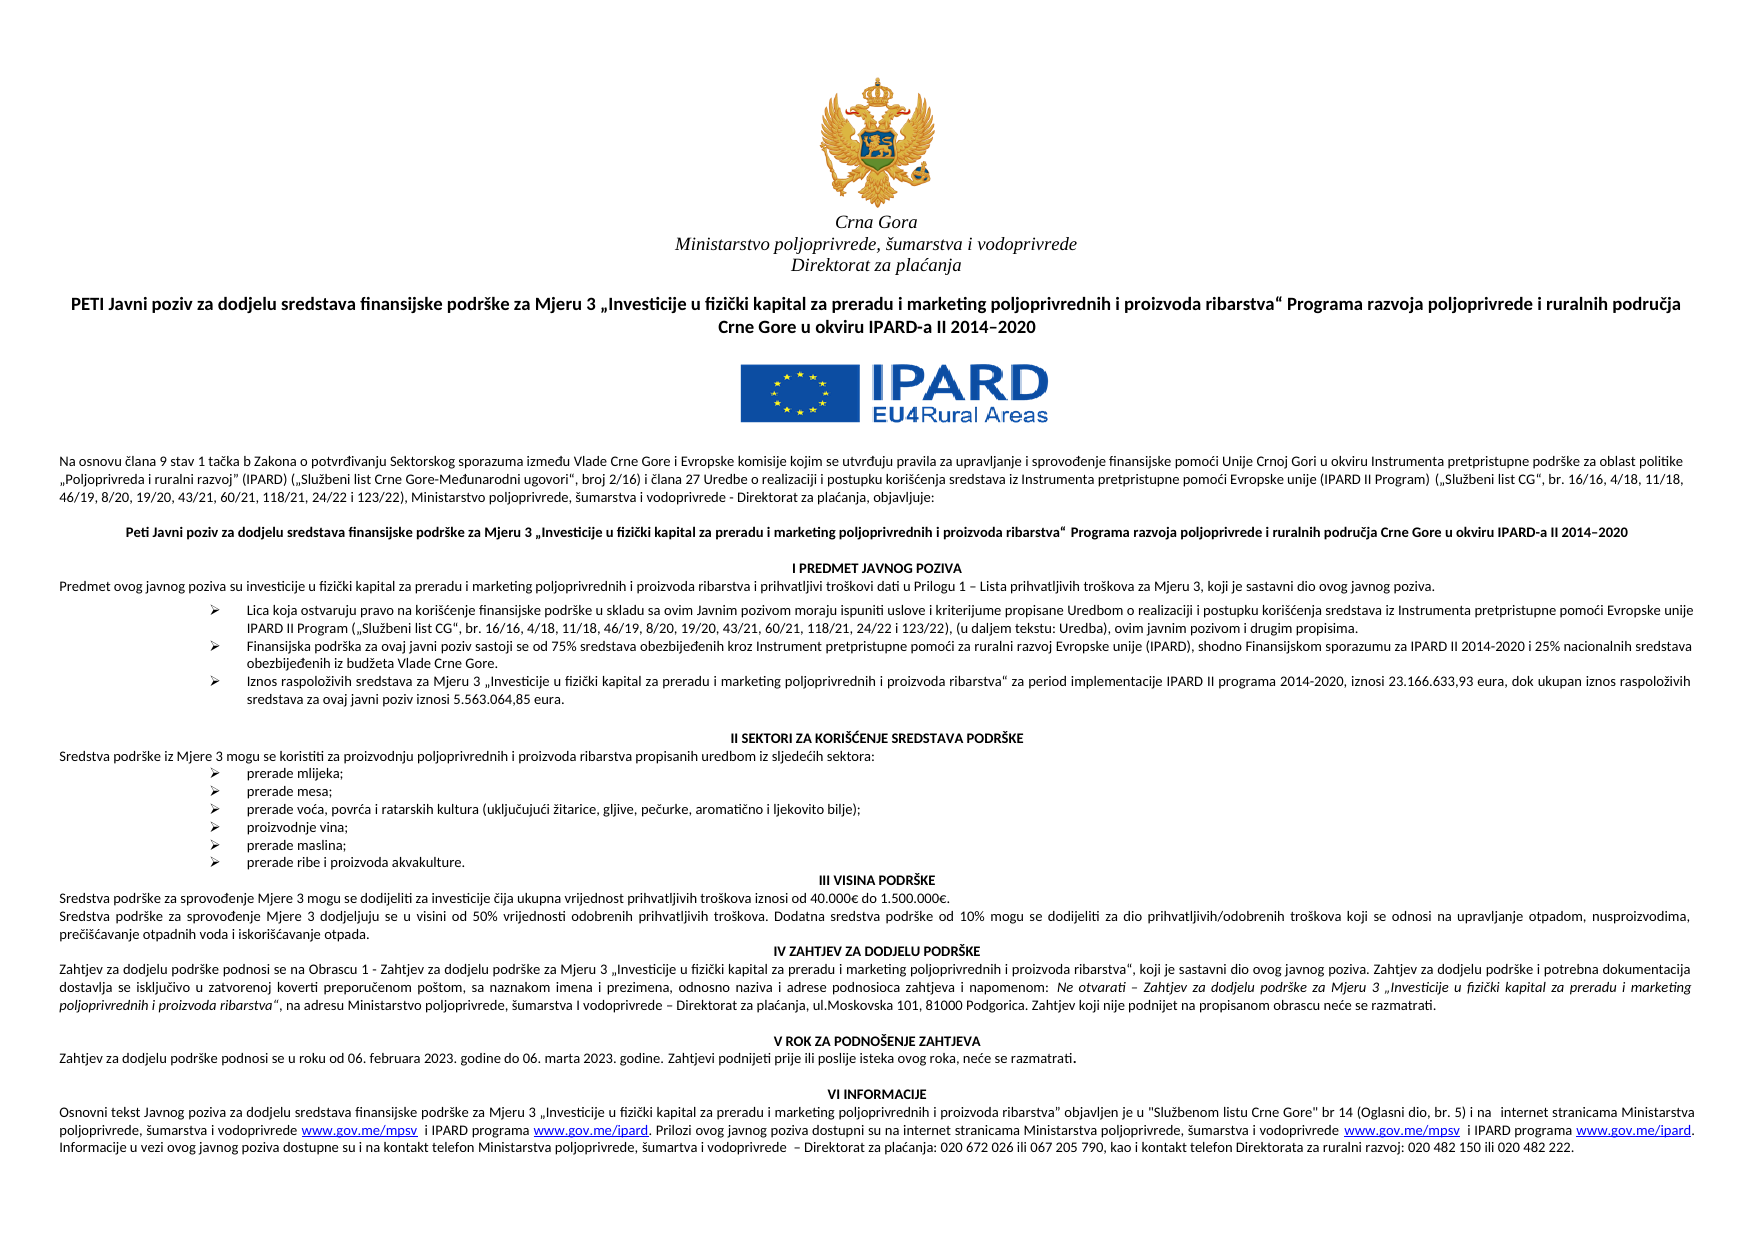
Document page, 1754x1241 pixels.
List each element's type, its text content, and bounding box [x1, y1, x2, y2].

text Zahtjev za dodjelu podrške podnosi se na Obrascu 1 - Zahtjev za dodjelu podrške za Mjeru 3 „Investicije u fizički kapital za preradu i marketing poljoprivrednih i proizvoda ribarstva“, koji je sastavni dio ovog javnog poziva. Zahtjev za dodjelu podrške i potrebna dokumentacija dostavlja se isključivo u zatvorenoj koverti preporučenom poštom, sa naznakom imena i prezimena, odnosno naziva i adrese podnosioca zahtjeva i napomenom: Ne otvarati – Zahtjev za dodjelu podrške za Mjeru 3 „Investicije u fizički kapital za preradu i marketing poljoprivrednih i proizvoda ribarstva“, na adresu Ministarstvo poljoprivrede, šumarstva I vodoprivrede – Direktorat za plaćanja, ul.Moskovska 101, 81000 Podgorica. Zahtjev koji nije podnijet na propisanom obrascu neće se razmatrati. [59, 961, 1695, 1014]
text II SEKTORI ZA KORIŠĆENJE SREDSTAVA PODRŠKE [59, 729, 1695, 747]
text Sredstva podrške za sprovođenje Mjere 3 mogu se dodijeliti za investicije čija ukupna vrijednost prihvatljivih troškova iznosi od 40.000€ do 1.500.000€. [59, 889, 1695, 907]
list prerade mlijeka; [209, 764, 1695, 782]
list prerade ribe i proizvoda akvakulture. [209, 854, 1695, 871]
text IV ZAHTJEV ZA DODJELU PODRŠKE [59, 943, 1695, 961]
subtitle Peti Javni poziv za dodjelu sredstava finansijske podrške za Mjeru 3 „Investicije u fizički kapital za preradu i marketing poljoprivrednih i proizvoda ribarstva“ Programa razvoja poljoprivrede i ruralnih područja Crne Gore u okviru IPARD-a II 2014–2020 [59, 524, 1695, 542]
list prerade voća, povrća i ratarskih kultura (uključujući žitarice, gljive, pečurke, aromatično i ljekovito bilje); [209, 800, 1695, 818]
text III VISINA PODRŠKE [59, 871, 1695, 889]
list prerade maslina; [209, 836, 1695, 854]
list prerade mesa; [209, 782, 1695, 800]
list Iznos raspoloživih sredstava za Mjeru 3 „Investicije u fizički kapital za preradu i marketing poljoprivrednih i proizvoda ribarstva“ za period implementacije IPARD II programa 2014-2020, iznosi 23.166.633,93 eura, dok ukupan iznos raspoloživih sredstava za ovaj javni poziv iznosi 5.563.064,85 eura. [209, 672, 1695, 708]
list Finansijska podrška za ovaj javni poziv sastoji se od 75% sredstava obezbijeđenih kroz Instrument pretpristupne pomoći za ruralni razvoj Evropske unije (IPARD), shodno Finansijskom sporazumu za IPARD II 2014-2020 i 25% nacionalnih sredstava obezbijeđenih iz budžeta Vlade Crne Gore. [209, 637, 1695, 672]
list Lica koja ostvaruju pravo na korišćenje finansijske podrške u skladu sa ovim Javnim pozivom moraju ispuniti uslove i kriterijume propisane Uredbom o realizaciji i postupku korišćenja sredstava iz Instrumenta pretpristupne pomoći Evropske unije IPARD II Program („Službeni list CG“, br. 16/16, 4/18, 11/18, 46/19, 8/20, 19/20, 43/21, 60/21, 118/21, 24/22 i 123/22), (u daljem tekstu: Uredba), ovim javnim pozivom i drugim propisima. [209, 601, 1695, 637]
text Sredstva podrške za sprovođenje Mjere 3 dodjeljuju se u visini od 50% vrijednosti odobrenih prihvatljivih troškova. Dodatna sredstva podrške od 10% mogu se dodijeliti za dio prihvatljivih/odobrenih troškova koji se odnosi na upravljanje otpadom, nusproizvodima, prečišćavanje otpadnih voda i iskorišćavanje otpada. [59, 907, 1695, 943]
text PETI Javni poziv za dodjelu sredstava finansijske podrške za Mjeru 3 „Investicije u fizički kapital za preradu i marketing poljoprivrednih i proizvoda ribarstva“ Programa razvoja poljoprivrede i ruralnih područja Crne Gore u okviru IPARD-a II 2014–2020 [59, 292, 1695, 338]
text VI INFORMACIJE [59, 1085, 1695, 1103]
text Na osnovu člana 9 stav 1 tačka b Zakona o potvrđivanju Sektorskog sporazuma između Vlade Crne Gore i Evropske komisije kojim se utvrđuju pravila za upravljanje i sprovođenje finansijske pomoći Unije Crnoj Gori u okviru Instrumenta pretpristupne podrške za oblast politike „Poljoprivreda i ruralni razvoj” (IPARD) („Službeni list Crne Gore-Međunarodni ugovori“, broj 2/16) i člana 27 Uredbe o realizaciji i postupku korišćenja sredstava iz Instrumenta pretpristupne pomoći Evropske unije (IPARD II Program) („Službeni list CG“, br. 16/16, 4/18, 11/18, 46/19, 8/20, 19/20, 43/21, 60/21, 118/21, 24/22 i 123/22), Ministarstvo poljoprivrede, šumarstva i vodoprivrede - Direktorat za plaćanja, objavljuje: [59, 452, 1695, 506]
subtitle Predmet ovog javnog poziva su investicije u fizički kapital za preradu i marketing poljoprivrednih i proizvoda ribarstva i prihvatljivi troškovi dati u Prilogu 1 – Lista prihvatljivih troškova za Mjeru 3, koji je sastavni dio ovog javnog poziva. [59, 577, 1695, 595]
text Zahtjev za dodjelu podrške podnosi se u roku od 06. februara 2023. godine do 06. marta 2023. godine. Zahtjevi podnijeti prije ili poslije isteka ovog roka, neće se razmatrati. [59, 1049, 1695, 1067]
picture [816, 75, 938, 211]
text V ROK ZA PODNOŠENJE ZAHTJEVA [59, 1032, 1695, 1049]
text Sredstva podrške iz Mjere 3 mogu se koristiti za proizvodnju poljoprivrednih i proizvoda ribarstva propisanih uredbom iz sljedećih sektora: [59, 747, 1695, 764]
text Osnovni tekst Javnog poziva za dodjelu sredstava finansijske podrške za Mjeru 3 „Investicije u fizički kapital za preradu i marketing poljoprivrednih i proizvoda ribarstva” objavljen je u "Službenom listu Crne Gore" br 14 (Oglasni dio, br. 5) i na internet stranicama Ministarstva poljoprivrede, šumarstva i vodoprivrede www.gov.me/mpsv i IPARD programa www.gov.me/ipard. Prilozi ovog javnog poziva dostupni su na internet stranicama Ministarstva poljoprivrede, šumarstva i vodoprivrede www.gov.me/mpsv i IPARD programa www.gov.me/ipard. Informacije u vezi ovog javnog poziva dostupne su i na kontakt telefon Ministarstva poljoprivrede, šumartva i vodoprivrede – Direktorat za plaćanja: 020 672 026 ili 067 205 790, kao i kontakt telefon Direktorata za ruralni razvoj: 020 482 150 ili 020 482 222. [59, 1103, 1695, 1156]
picture [701, 343, 1084, 445]
subtitle I PREDMET JAVNOG POZIVA [59, 559, 1695, 577]
list proizvodnje vina; [209, 818, 1695, 836]
